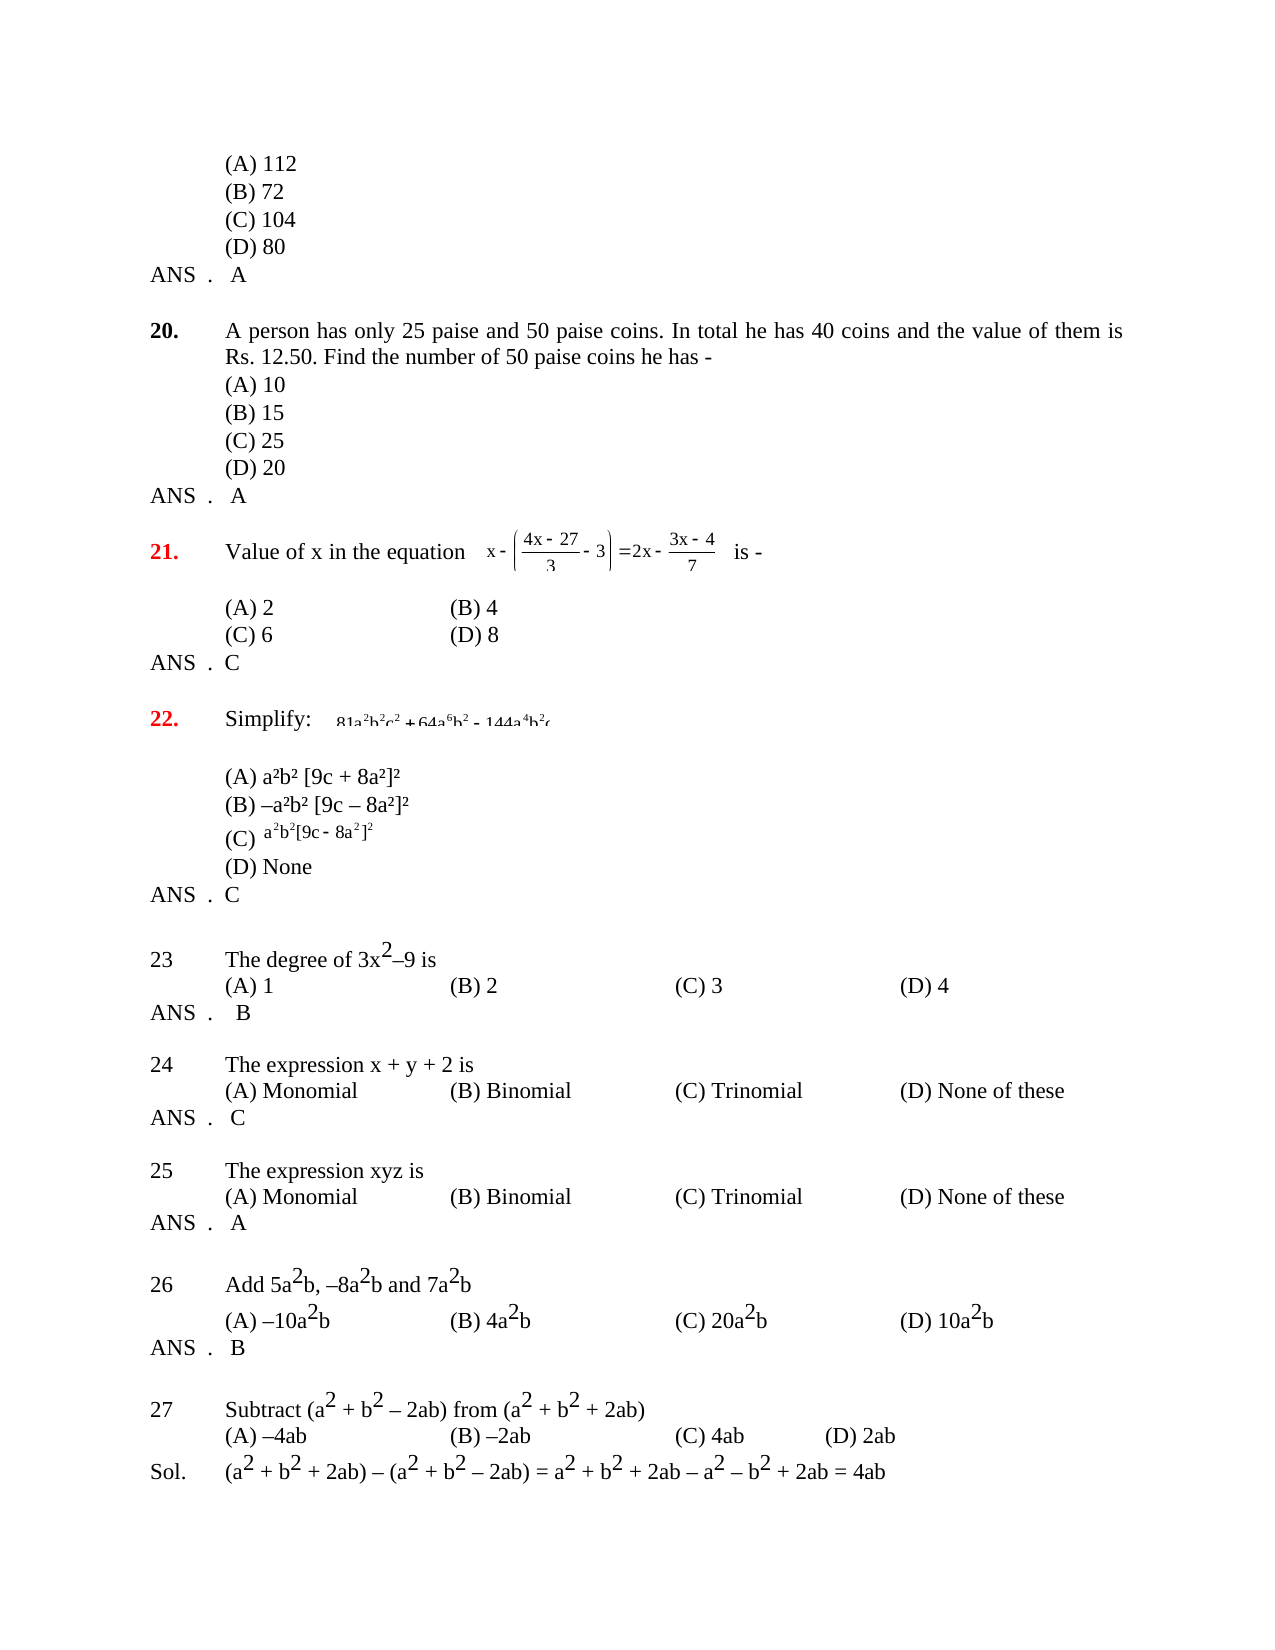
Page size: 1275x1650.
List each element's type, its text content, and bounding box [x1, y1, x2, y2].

text (C) [150, 818, 1125, 851]
text (C) 104 [150, 206, 1125, 232]
text (A) 112 [150, 150, 1125, 176]
text ANS . A [150, 261, 1125, 288]
text 25 The expression xyz is [150, 1157, 1125, 1183]
text (A) 10 [150, 371, 1125, 397]
text 23 The degree of 3x2–9 is [150, 936, 1125, 972]
text (B) 15 [150, 399, 1125, 425]
text (A) –4ab (B) –2ab (C) 4ab (D) 2ab [150, 1422, 1125, 1449]
text 21. Value of x in the equation is - [611, 538, 1125, 564]
text 24 The expression x + y + 2 is [150, 1051, 1125, 1078]
text 20. A person has only 25 paise and 50 paise coins. In total he has 40 coins and the value of them is Rs. 12.50. Find the number of 50 paise coins he has - [150, 317, 1125, 369]
text (A) 2 (B) 4 [150, 593, 1125, 620]
text 21. Value of x in the equation is - [515, 538, 610, 564]
text ANS . B [150, 1334, 1125, 1360]
text (A) Monomial (B) Binomial (C) Trinomial (D) None of these [150, 1183, 1125, 1209]
text ANS . C [150, 881, 1125, 907]
text (B) 72 [150, 178, 1125, 204]
text Sol. (a2 + b2 + 2ab) – (a2 + b2 – 2ab) = a2 + b2 + 2ab – a2 – b2 + 2ab = 4ab [150, 1449, 1125, 1484]
text (D) None [150, 853, 1125, 879]
text (B) –a²b² [9c – 8a²]² [150, 791, 1125, 817]
text 21. Value of x in the equation is - [150, 538, 514, 564]
text (C) 6 (D) 8 [150, 621, 1125, 648]
text ANS . C [150, 649, 1125, 676]
text (D) 80 [150, 233, 1125, 260]
text (A) 1 (B) 2 (C) 3 (D) 4 [150, 972, 1125, 998]
text 26 Add 5a2b, –8a2b and 7a2b [150, 1262, 1125, 1298]
text ANS . A [150, 1209, 1125, 1236]
text ANS . B [150, 998, 1125, 1025]
text (D) 20 [150, 454, 1125, 481]
text ANS . C [150, 1104, 1125, 1130]
text 27 Subtract (a2 + b2 – 2ab) from (a2 + b2 + 2ab) [150, 1386, 1125, 1422]
text (A) Monomial (B) Binomial (C) Trinomial (D) None of these [150, 1078, 1125, 1104]
text 22. Simplify: [150, 705, 1125, 731]
text (A) a²b² [9c + 8a²]² [150, 763, 1125, 789]
text (A) –10a2b (B) 4a2b (C) 20a2b (D) 10a2b [150, 1298, 1125, 1334]
text ANS . A [150, 482, 1125, 509]
text (C) 25 [150, 427, 1125, 453]
